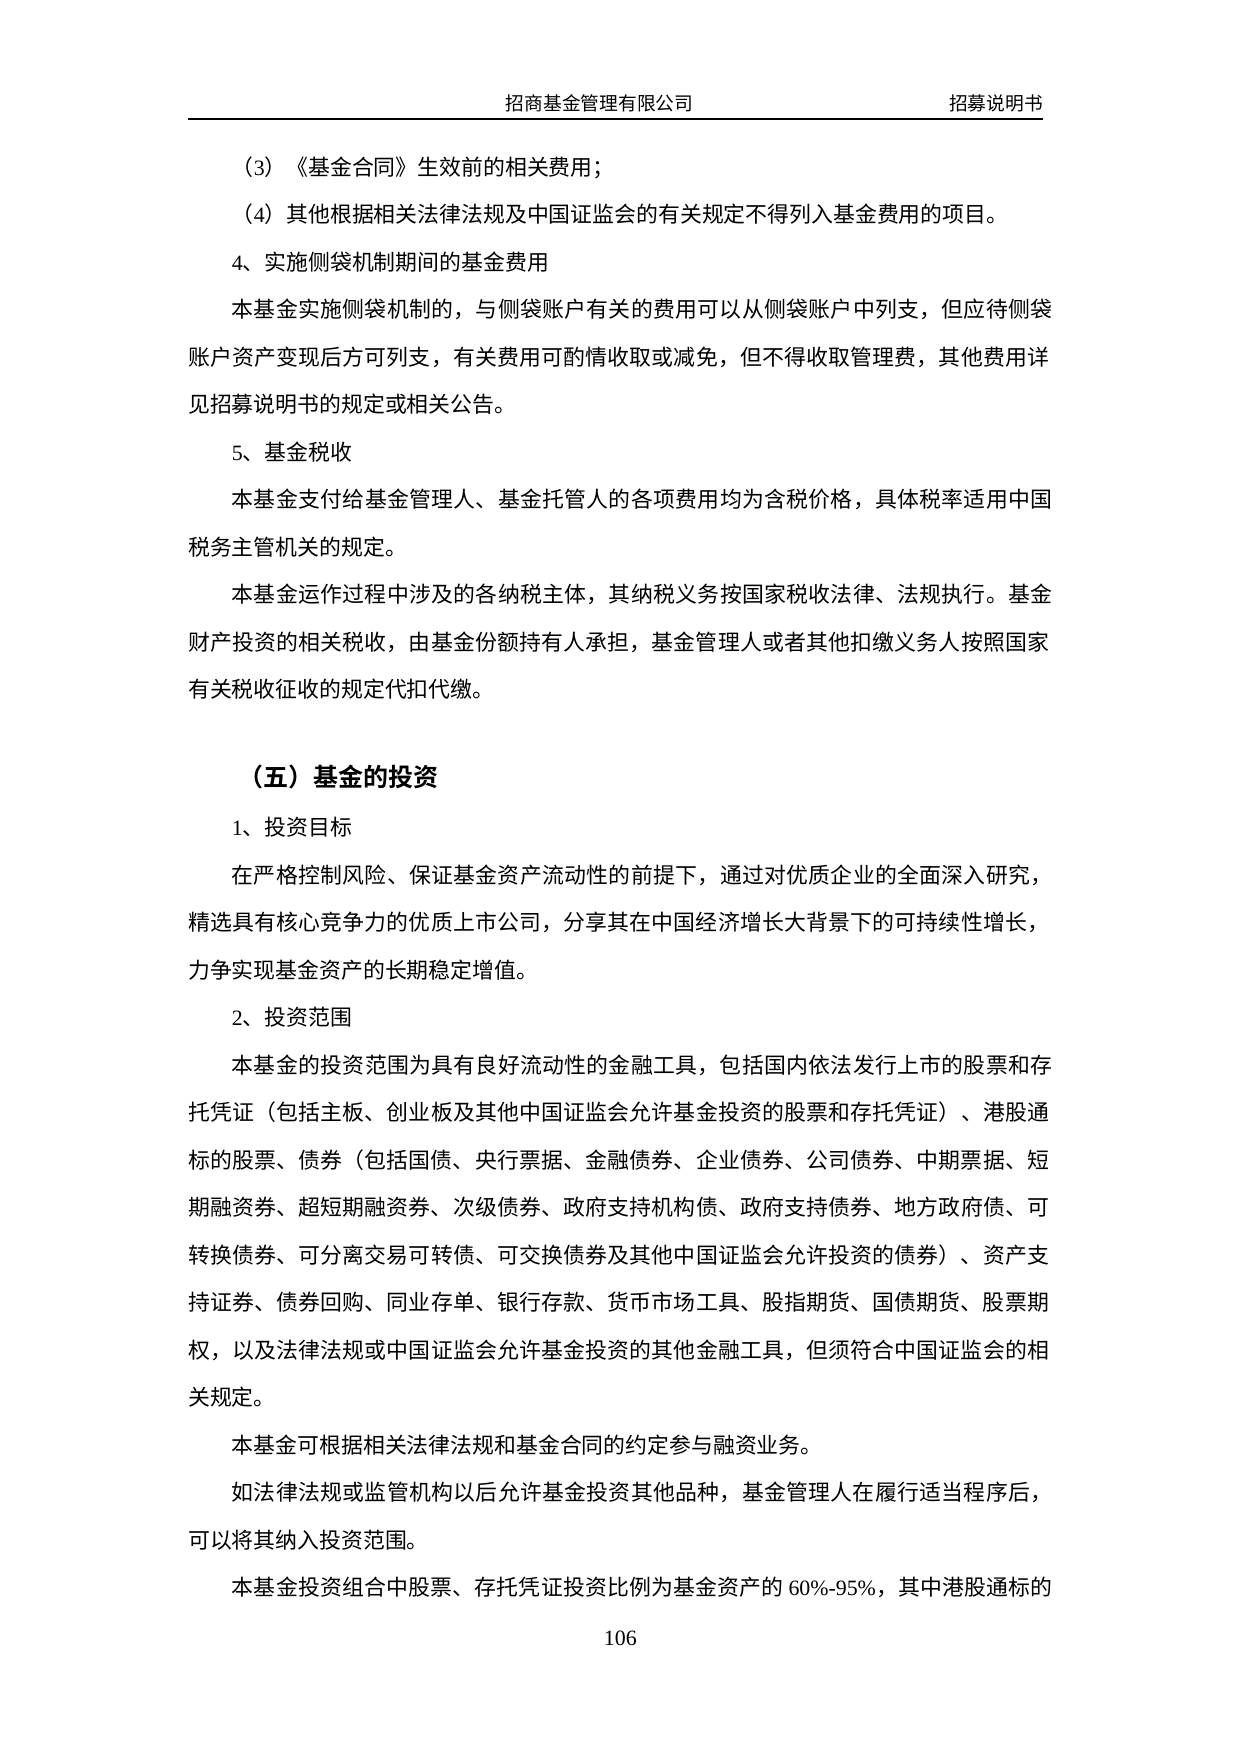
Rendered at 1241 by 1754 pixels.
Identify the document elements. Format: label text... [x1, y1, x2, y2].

text 在严格控制风险、保证基金资产流动性的前提下，通过对优质企业的全面深入研究，精选具有核心竞争力的优质上市公司，分享其在中国经济增长大背景下的可持续性增长，力争实现基金资产的长期稳定增值。 [188, 858, 1052, 984]
text 本基金支付给基金管理人、基金托管人的各项费用均为含税价格，具体税率适用中国税务主管机关的规定。 [188, 482, 1052, 562]
text 1、投资目标 [188, 810, 1052, 842]
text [188, 1570, 1052, 1602]
text （4）其他根据相关法律法规及中国证监会的有关规定不得列入基金费用的项目。 [188, 197, 1052, 229]
text （3）《基金合同》生效前的相关费用； [188, 150, 1052, 182]
text 5、基金税收 [188, 435, 1052, 467]
text 本基金实施侧袋机制的，与侧袋账户有关的费用可以从侧袋账户中列支，但应待侧袋账户资产变现后方可列支，有关费用可酌情收取或减免，但不得收取管理费，其他费用详见招募说明书的规定或相关公告。 [188, 292, 1052, 419]
text 4、实施侧袋机制期间的基金费用 [188, 245, 1052, 277]
text 本基金可根据相关法律法规和基金合同的约定参与融资业务。 [188, 1428, 1052, 1459]
text 2、投资范围 [188, 1000, 1052, 1032]
text 本基金运作过程中涉及的各纳税主体，其纳税义务按国家税收法律、法规执行。基金财产投资的相关税收，由基金份额持有人承担，基金管理人或者其他扣缴义务人按照国家有关税收征收的规定代扣代缴。 [188, 577, 1052, 704]
text （五）基金的投资 [188, 758, 1052, 794]
text 如法律法规或监管机构以后允许基金投资其他品种，基金管理人在履行适当程序后，可以将其纳入投资范围。 [188, 1475, 1052, 1554]
text 本基金的投资范围为具有良好流动性的金融工具，包括国内依法发行上市的股票和存托凭证（包括主板、创业板及其他中国证监会允许基金投资的股票和存托凭证）、港股通标的股票、债券（包括国债、央行票据、金融债券、企业债券、公司债券、中期票据、短期融资券、超短期融资券、次级债券、政府支持机构债、政府支持债券、地方政府债、可转换债券、可分离交易可转债、可交换债券及其他中国证监会允许投资的债券）、资产支持证券、债券回购、同业存单、银行存款、货币市场工具、股指期货、国债期货、股票期权，以及法律法规或中国证监会允许基金投资的其他金融工具，但须符合中国证监会的相关规定。 [188, 1048, 1052, 1412]
